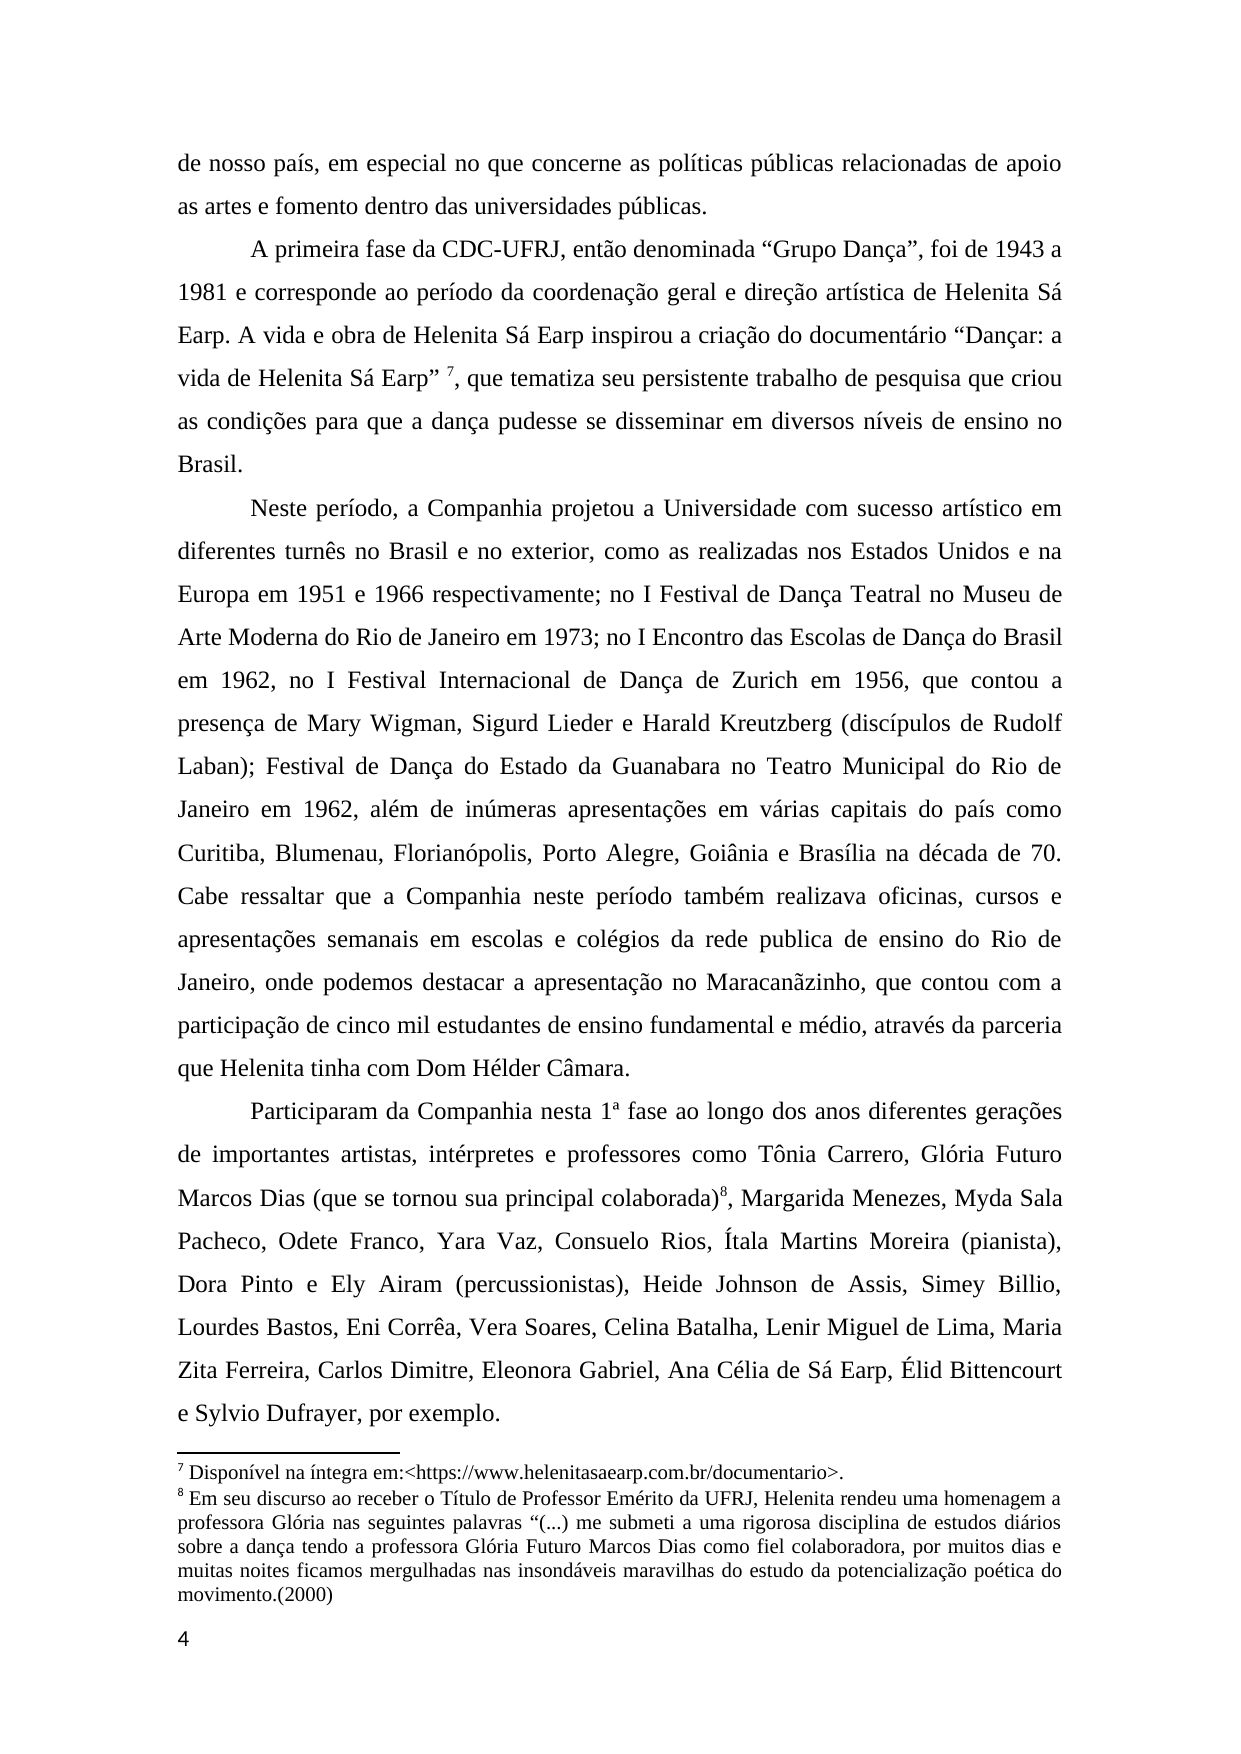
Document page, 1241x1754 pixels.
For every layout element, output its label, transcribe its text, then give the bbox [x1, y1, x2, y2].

text Participaram da Companhia nesta 1ª fase ao longo dos anos diferentes gerações de importantes artistas, intérpretes e professores como Tônia Carrero, Glória Futuro Marcos Dias (que se tornou sua principal colaborada), Margarida Menezes, Myda Sala Pacheco, Odete Franco, Yara Vaz, Consuelo Rios, Ítala Martins Moreira (pianista), Dora Pinto e Ely Airam (percussionistas), Heide Johnson de Assis, Simey Billio, Lourdes Bastos, Eni Corrêa, Vera Soares, Celina Batalha, Lenir Miguel de Lima, Maria Zita Ferreira, Carlos Dimitre, Eleonora Gabriel, Ana Célia de Sá Earp, Élid Bittencourt e Sylvio Dufrayer, por exemplo. [177, 1096, 1063, 1427]
text A primeira fase da CDC-UFRJ, então denominada “Grupo Dança”, foi de 1943 a 1981 e corresponde ao período da coordenação geral e direção artística de Helenita Sá Earp. A vida e obra de Helenita Sá Earp inspirou a criação do documentário “Dançar: a vida de Helenita Sá Earp” , que tematiza seu persistente trabalho de pesquisa que criou as condições para que a dança pudesse se disseminar em diversos níveis de ensino no Brasil. [177, 234, 1063, 478]
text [177, 148, 1063, 219]
text Neste período, a Companhia projetou a Universidade com sucesso artístico em diferentes turnês no Brasil e no exterior, como as realizadas nos Estados Unidos e na Europa em 1951 e 1966 respectivamente; no I Festival de Dança Teatral no Museu de Arte Moderna do Rio de Janeiro em 1973; no I Encontro das Escolas de Dança do Brasil em 1962, no I Festival Internacional de Dança de Zurich em 1956, que contou a presença de Mary Wigman, Sigurd Lieder e Harald Kreutzberg (discípulos de Rudolf Laban); Festival de Dança do Estado da Guanabara no Teatro Municipal do Rio de Janeiro em 1962, além de inúmeras apresentações em várias capitais do país como Curitiba, Blumenau, Florianópolis, Porto Alegre, Goiânia e Brasília na década de 70. Cabe ressaltar que a Companhia neste período também realizava oficinas, cursos e apresentações semanais em escolas e colégios da rede publica de ensino do Rio de Janeiro, onde podemos destacar a apresentação no Maracanãzinho, que contou com a participação de cinco mil estudantes de ensino fundamental e médio, através da parceria que Helenita tinha com Dom Hélder Câmara. [177, 493, 1063, 1082]
